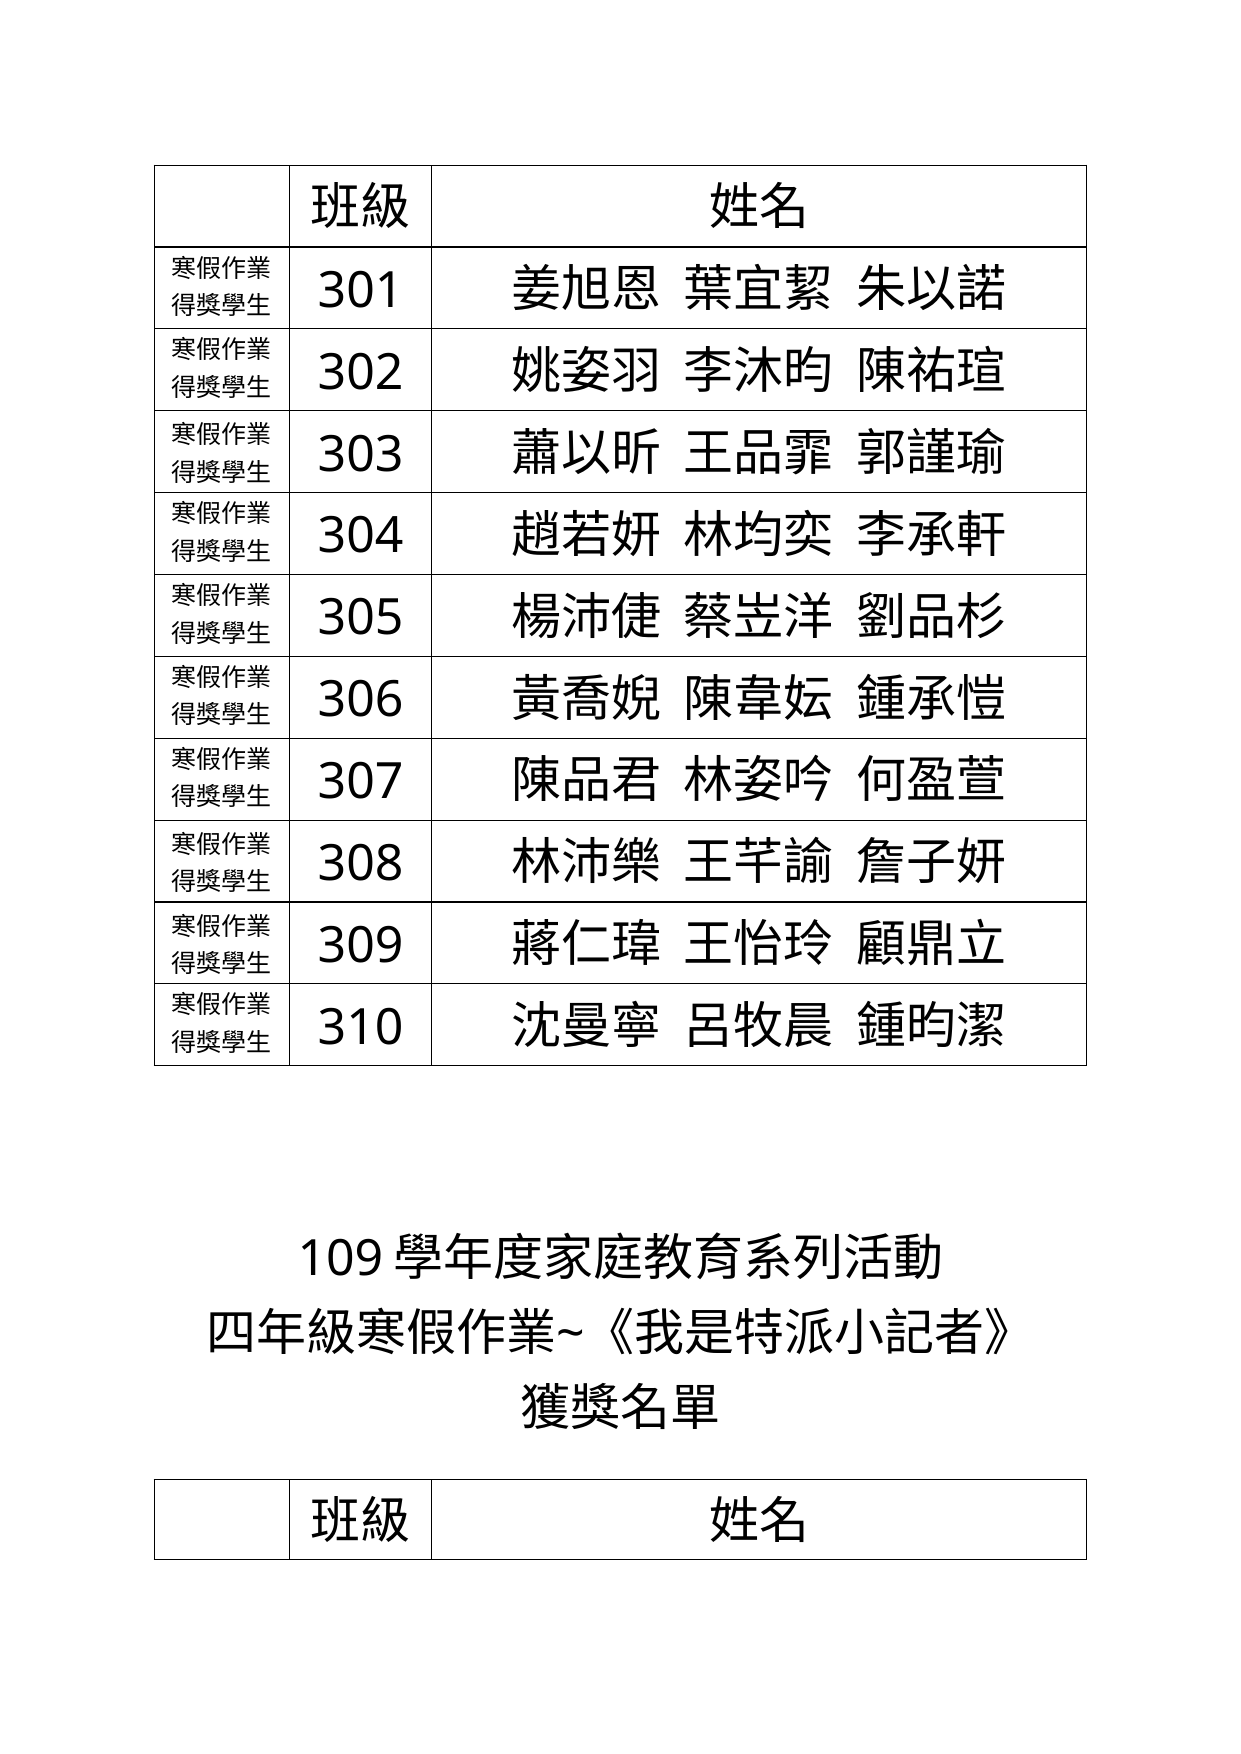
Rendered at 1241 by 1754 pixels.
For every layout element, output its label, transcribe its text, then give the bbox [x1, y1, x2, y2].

table_cell 寒假作業 得獎學生 [155, 493, 289, 574]
table_cell 306 [290, 657, 431, 738]
table_header 班級 [290, 166, 431, 246]
table_cell 301 [290, 248, 431, 328]
table_cell 寒假作業 得獎學生 [155, 411, 289, 492]
text 獲獎名單 [153, 1366, 1087, 1441]
table_cell 寒假作業 得獎學生 [155, 903, 289, 983]
table_cell 309 [290, 903, 431, 983]
table_cell 寒假作業 得獎學生 [155, 821, 289, 901]
table_header [155, 166, 289, 246]
table_cell 307 [290, 739, 431, 819]
table_cell 寒假作業 得獎學生 [155, 329, 289, 410]
text 四年級寒假作業~《我是特派小記者》 [153, 1291, 1087, 1366]
table_cell 304 [290, 493, 431, 574]
table_header 班級 [290, 1480, 431, 1559]
table_cell 黃喬婗 陳韋妘 鍾承愷 [432, 657, 1086, 738]
table_cell 姜旭恩 葉宜絜 朱以諾 [432, 248, 1086, 328]
table_cell 寒假作業 得獎學生 [155, 657, 289, 738]
table_cell 蕭以昕 王品霏 郭謹瑜 [432, 411, 1086, 492]
table_cell 沈曼寧 呂牧晨 鍾昀潔 [432, 984, 1086, 1065]
table_cell 林沛樂 王芊諭 詹子妍 [432, 821, 1086, 901]
table_cell 305 [290, 575, 431, 656]
table_cell 蔣仁瑋 王怡玲 顧鼎立 [432, 903, 1086, 983]
table_cell 303 [290, 411, 431, 492]
table_cell 陳品君 林姿吟 何盈萱 [432, 739, 1086, 819]
table_cell 楊沛倢 蔡岦洋 劉品杉 [432, 575, 1086, 656]
table_cell 302 [290, 329, 431, 410]
table_cell 寒假作業 得獎學生 [155, 739, 289, 819]
table_cell 308 [290, 821, 431, 901]
table_header [155, 1480, 289, 1559]
table_cell 寒假作業 得獎學生 [155, 248, 289, 328]
table_header 姓名 [432, 1480, 1086, 1559]
table_header 姓名 [432, 166, 1086, 246]
table_cell 趙若妍 林均奕 李承軒 [432, 493, 1086, 574]
table_cell 寒假作業 得獎學生 [155, 575, 289, 656]
text 109學年度家庭教育系列活動 [153, 1216, 1087, 1291]
table_cell 姚姿羽 李沐昀 陳祐瑄 [432, 329, 1086, 410]
table_cell 310 [290, 984, 431, 1065]
table_cell 寒假作業 得獎學生 [155, 984, 289, 1065]
